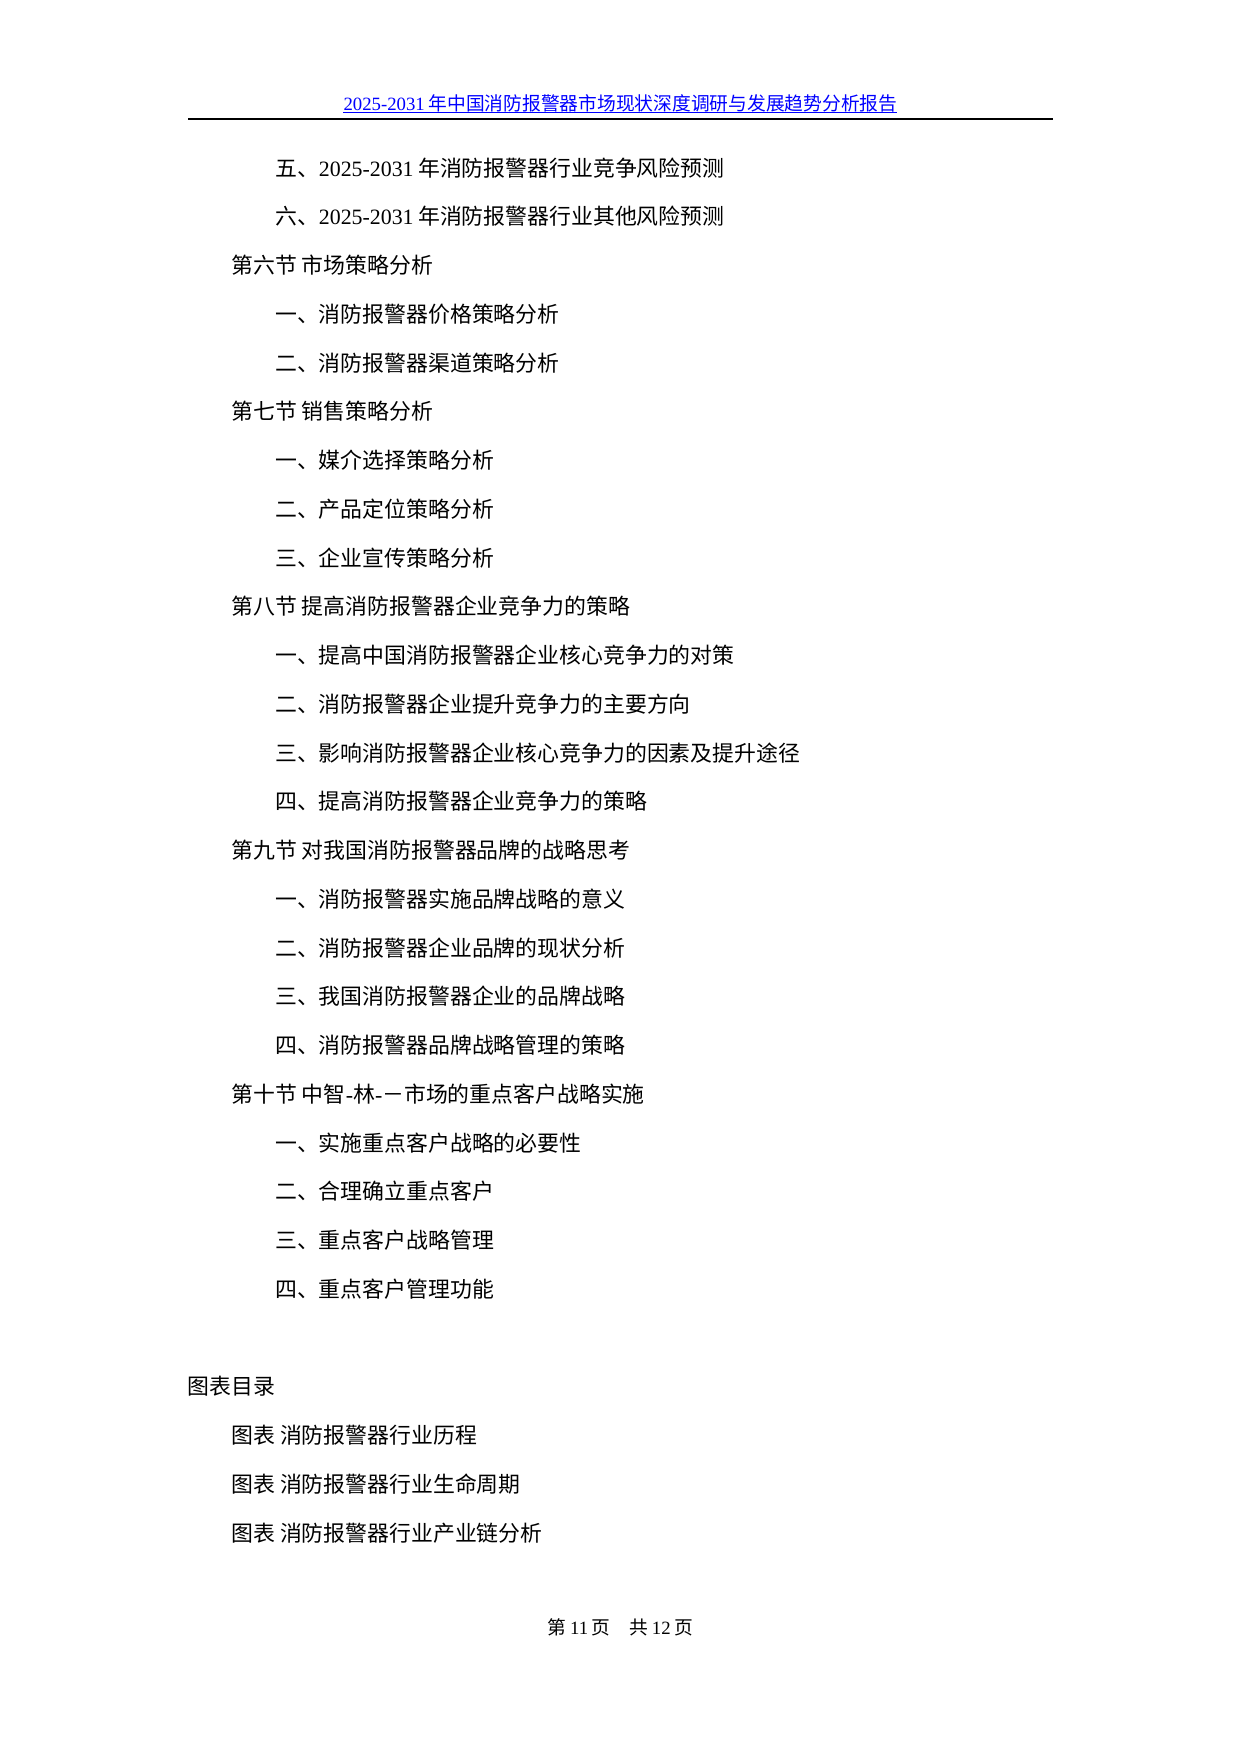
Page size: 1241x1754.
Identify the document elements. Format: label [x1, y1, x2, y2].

text [187, 150, 1053, 1548]
